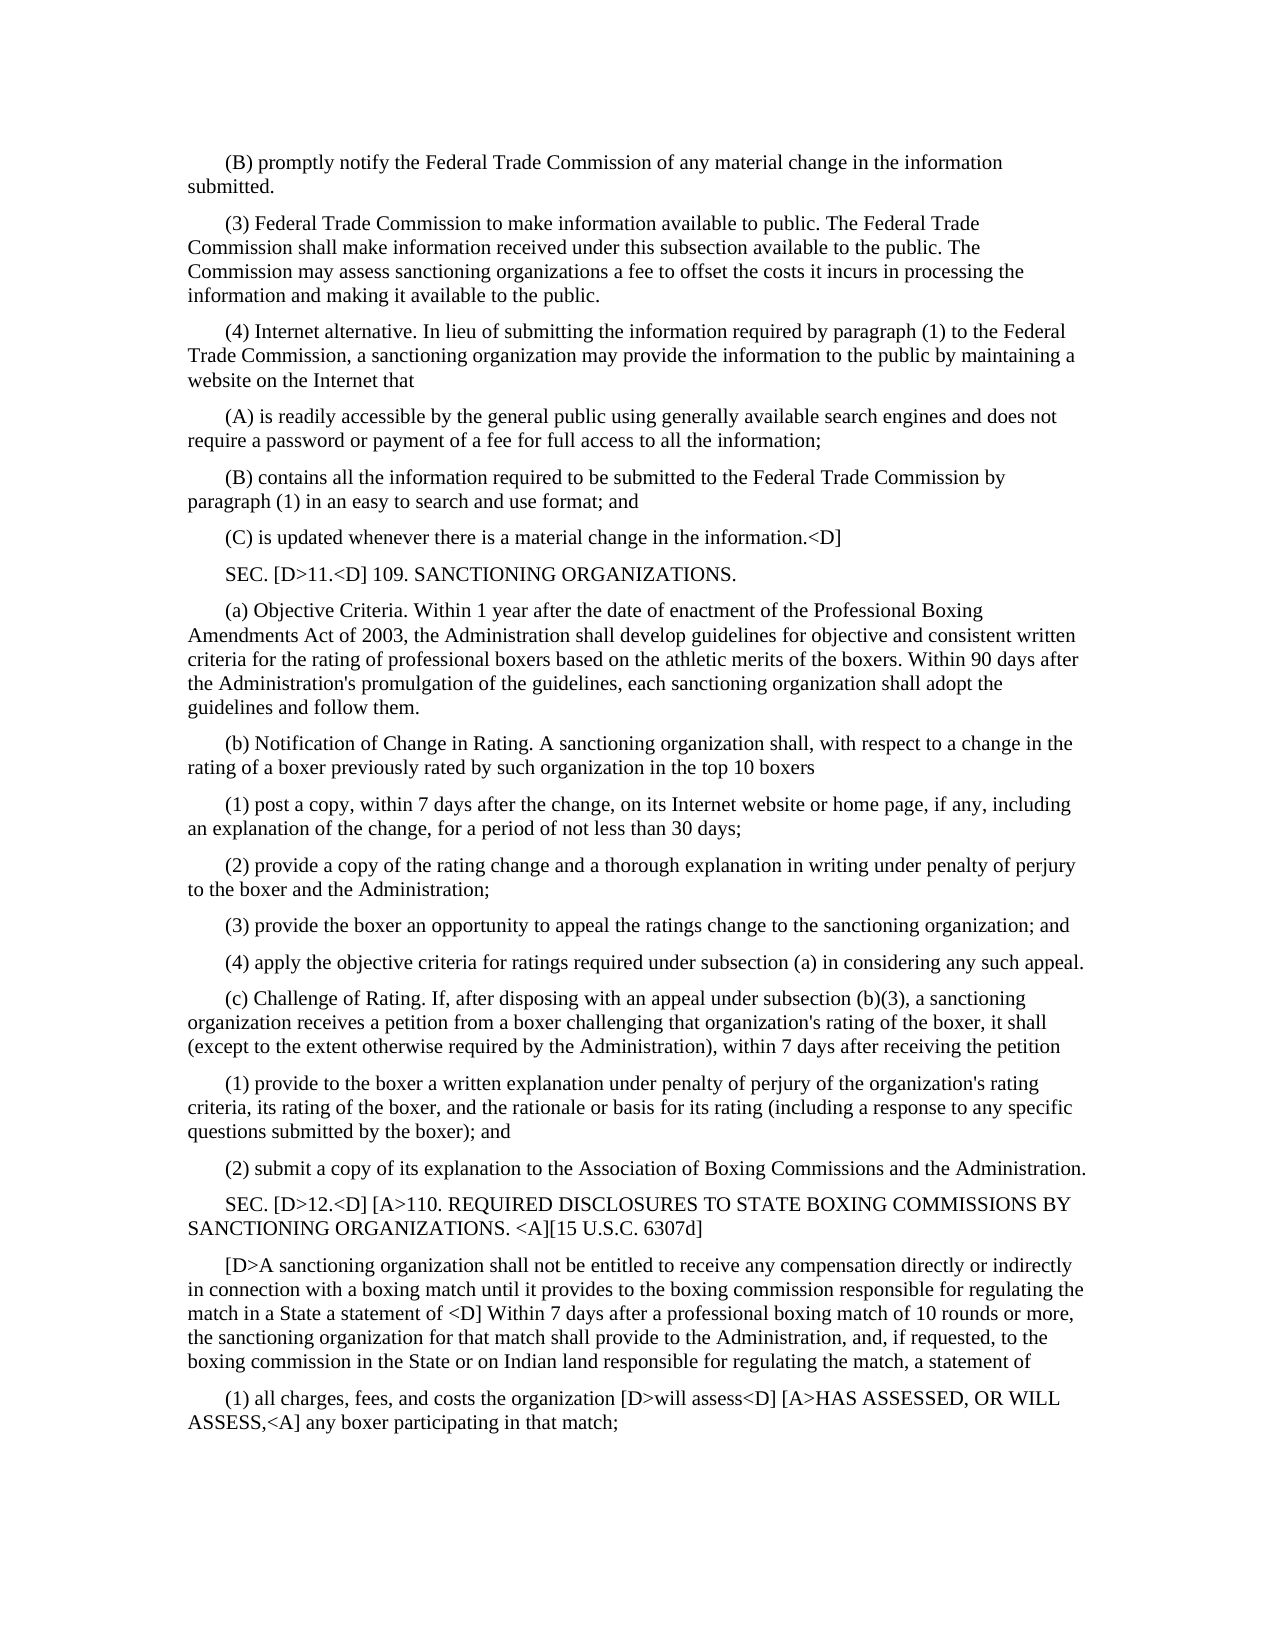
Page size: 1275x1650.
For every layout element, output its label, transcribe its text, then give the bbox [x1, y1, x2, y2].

text (1) all charges, fees, and costs the organization [D>will assess<D] [A>HAS ASSESSED, OR WILL ASSESS,<A] any boxer participating in that match; [187, 1386, 1087, 1434]
text (1) post a copy, within 7 days after the change, on its Internet website or home page, if any, including an explanation of the change, for a period of not less than 30 days; [187, 792, 1087, 840]
text (c) Challenge of Rating. If, after disposing with an appeal under subsection (b)(3), a sanctioning organization receives a petition from a boxer challenging that organization's rating of the boxer, it shall (except to the extent otherwise required by the Administration), within 7 days after receiving the petition [187, 986, 1087, 1058]
text (2) provide a copy of the rating change and a thorough explanation in writing under penalty of perjury to the boxer and the Administration; [187, 852, 1087, 901]
text SEC. [D>11.<D] 109. SANCTIONING ORGANIZATIONS. [187, 562, 1087, 586]
text (4) apply the objective criteria for ratings required under subsection (a) in considering any such appeal. [187, 950, 1087, 974]
text (b) Notification of Change in Rating. A sanctioning organization shall, with respect to a change in the rating of a boxer previously rated by such organization in the top 10 boxers [187, 731, 1087, 779]
text (a) Objective Criteria. Within 1 year after the date of enactment of the Professional Boxing Amendments Act of 2003, the Administration shall develop guidelines for objective and consistent written criteria for the rating of professional boxers based on the athletic merits of the boxers. Within 90 days after the Administration's promulgation of the guidelines, each sanctioning organization shall adopt the guidelines and follow them. [187, 598, 1087, 719]
text (C) is updated whenever there is a material change in the information.<D] [187, 525, 1087, 549]
text (3) Federal Trade Commission to make information available to public. The Federal Trade Commission shall make information received under this subsection available to the public. The Commission may assess sanctioning organizations a fee to offset the costs it incurs in processing the information and making it available to the public. [187, 211, 1087, 307]
text (2) submit a copy of its explanation to the Association of Boxing Commissions and the Administration. [187, 1156, 1087, 1180]
text (3) provide the boxer an opportunity to appeal the ratings change to the sanctioning organization; and [187, 913, 1087, 937]
text (4) Internet alternative. In lieu of submitting the information required by paragraph (1) to the Federal Trade Commission, a sanctioning organization may provide the information to the public by maintaining a website on the Internet that [187, 319, 1087, 392]
text (B) contains all the information required to be submitted to the Federal Trade Commission by paragraph (1) in an easy to search and use format; and [187, 465, 1087, 513]
text (B) promptly notify the Federal Trade Commission of any material change in the information submitted. [187, 150, 1087, 198]
text (A) is readily accessible by the general public using generally available search engines and does not require a password or payment of a fee for full access to all the information; [187, 404, 1087, 452]
text SEC. [D>12.<D] [A>110. REQUIRED DISCLOSURES TO STATE BOXING COMMISSIONS BY SANCTIONING ORGANIZATIONS. <A][15 U.S.C. 6307d] [187, 1192, 1087, 1240]
text [D>A sanctioning organization shall not be entitled to receive any compensation directly or indirectly in connection with a boxing match until it provides to the boxing commission responsible for regulating the match in a State a statement of <D] Within 7 days after a professional boxing match of 10 rounds or more, the sanctioning organization for that match shall provide to the Administration, and, if requested, to the boxing commission in the State or on Indian land responsible for regulating the match, a statement of [187, 1253, 1087, 1373]
text (1) provide to the boxer a written explanation under penalty of perjury of the organization's rating criteria, its rating of the boxer, and the rationale or basis for its rating (including a response to any specific questions submitted by the boxer); and [187, 1071, 1087, 1143]
